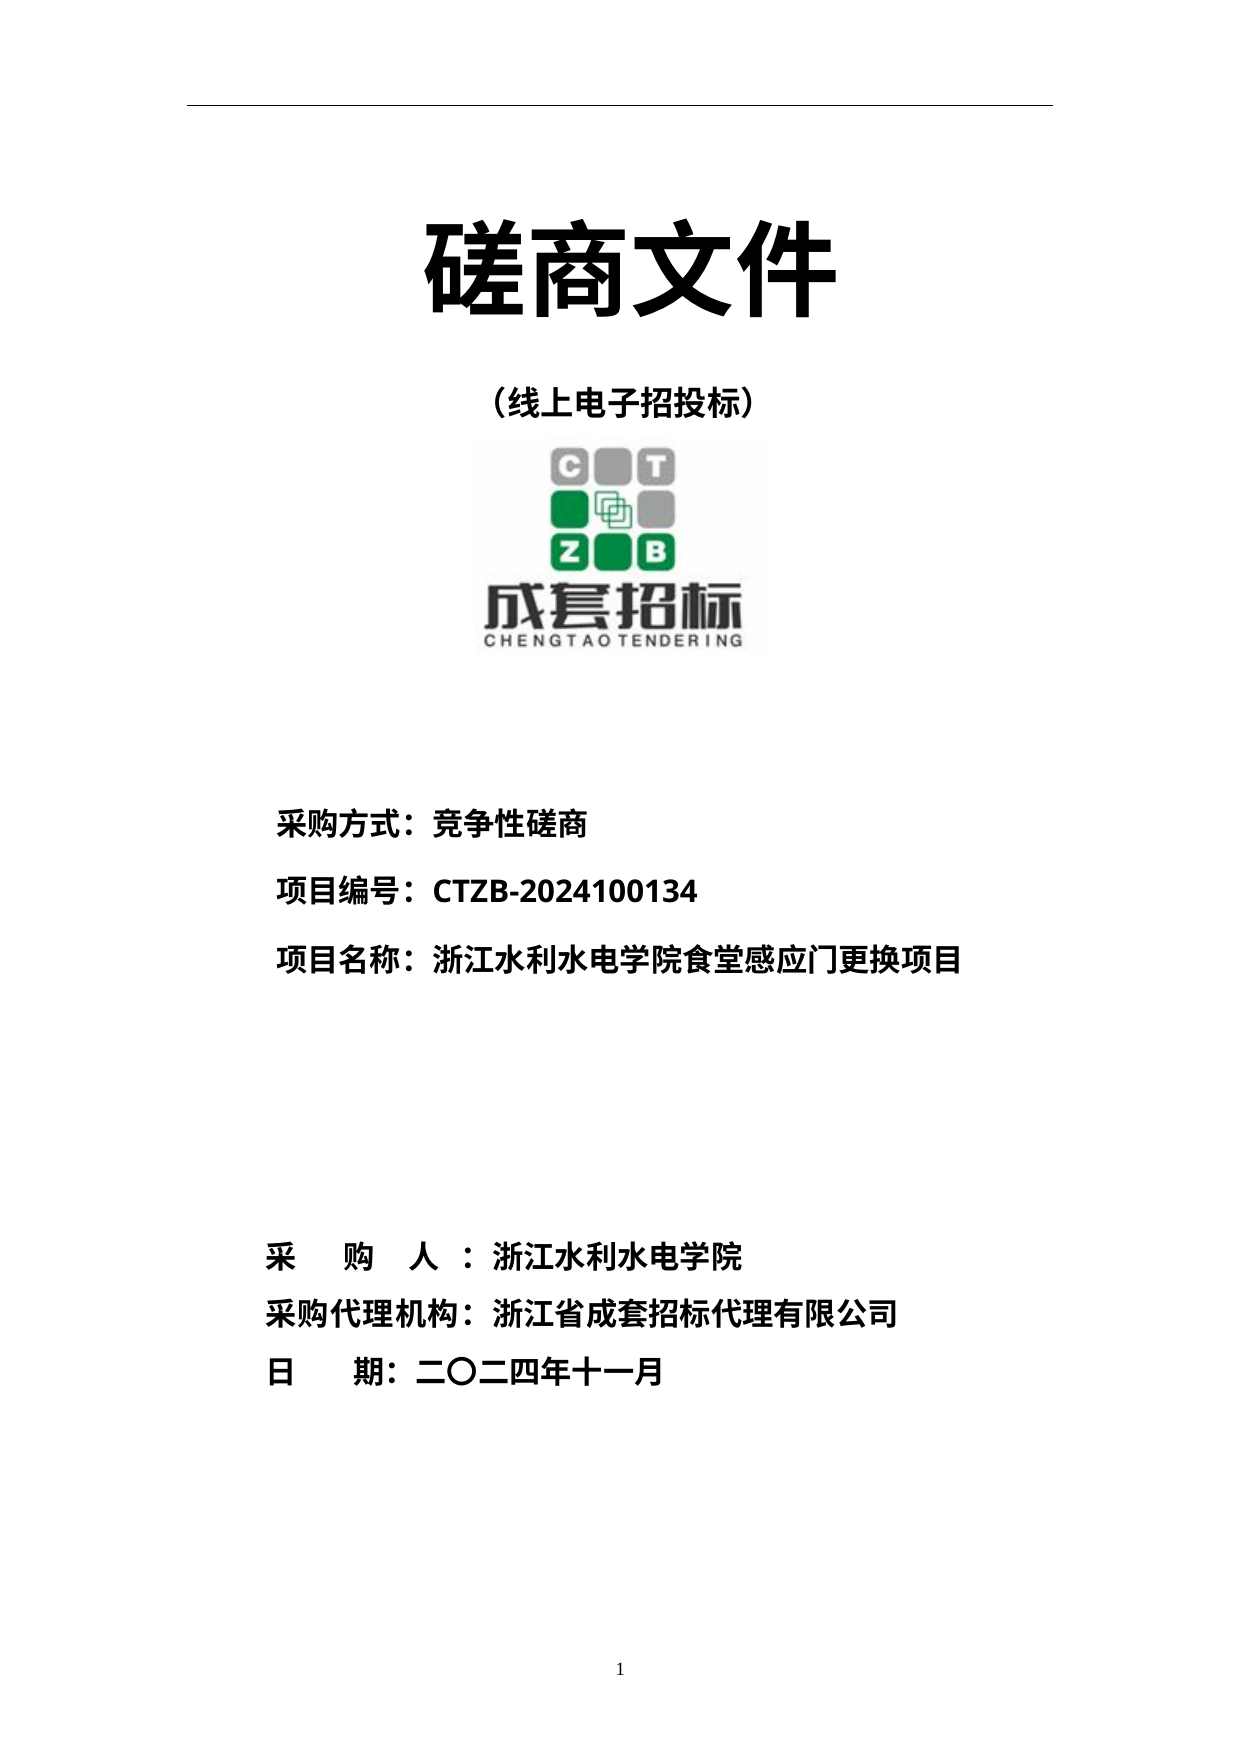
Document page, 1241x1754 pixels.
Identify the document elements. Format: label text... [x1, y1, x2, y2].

text （线上电子招投标） [187, 376, 1053, 424]
picture [474, 436, 766, 659]
text 磋商文件 [187, 188, 1053, 339]
table_cell 采购代理机构： [265, 1290, 492, 1347]
table_cell 日 期：二〇二四年十一月 [265, 1347, 975, 1405]
table_cell 浙江省成套招标代理有限公司 [492, 1290, 975, 1347]
text 项目名称：浙江水利水电学院食堂感应门更换项目 [276, 935, 1053, 980]
table_header 采 购 人 ： [265, 1232, 492, 1289]
text 采购方式：竞争性磋商 [276, 799, 1053, 844]
text 项目编号：CTZB-2024100134 [276, 867, 1053, 912]
table_header 浙江水利水电学院 [492, 1232, 975, 1289]
